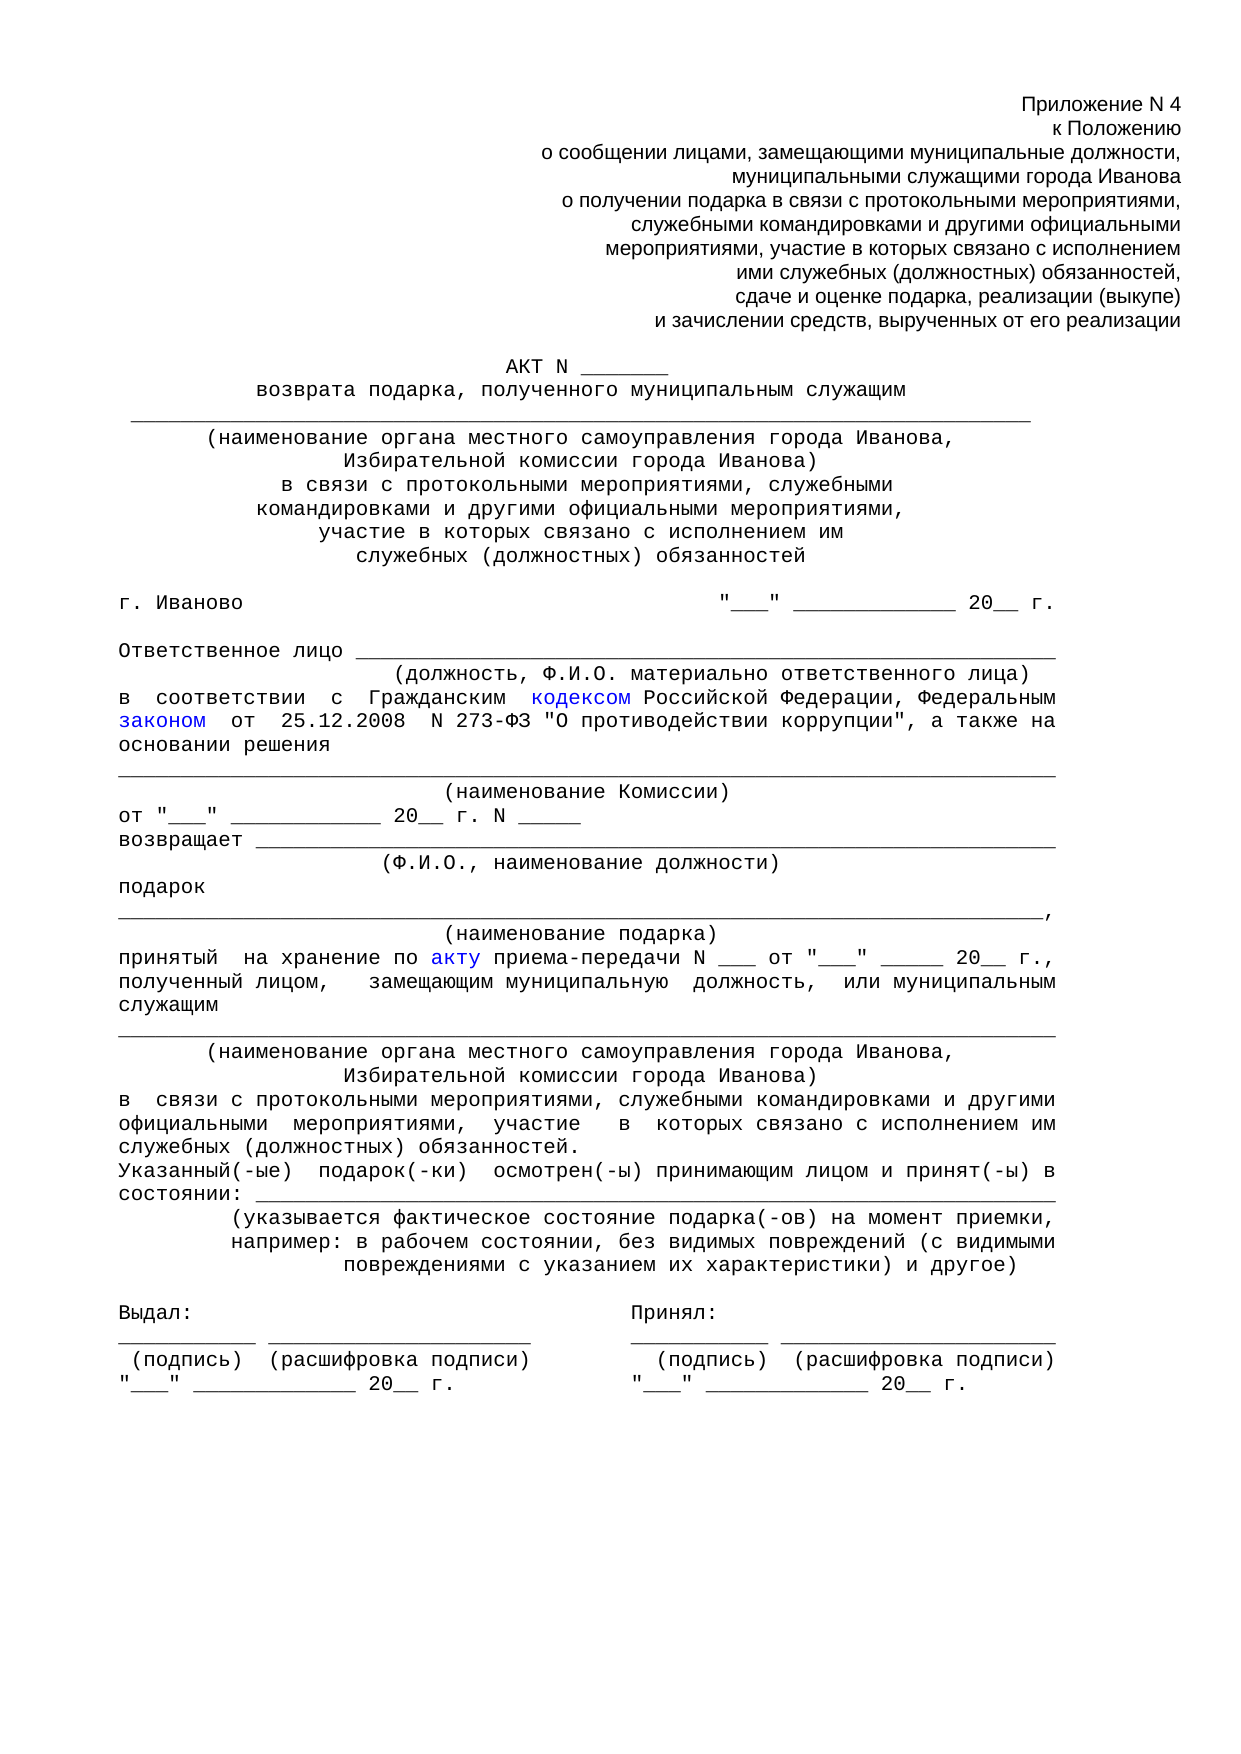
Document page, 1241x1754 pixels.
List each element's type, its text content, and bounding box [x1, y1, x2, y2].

text сдаче и оценке подарка, реализации (выкупе) [118, 284, 1181, 308]
text о получении подарка в связи с протокольными мероприятиями, [118, 188, 1181, 212]
text АКТ N _______ [118, 356, 1181, 379]
text (должность, Ф.И.О. материально ответственного лица) [118, 663, 1181, 687]
text Избирательной комиссии города Иванова) [118, 450, 1181, 474]
text ___________ _____________________ ___________ ______________________ [118, 1325, 1181, 1349]
text Приложение N 4 [118, 92, 1181, 116]
text официальными мероприятиями, участие в которых связано с исполнением им [118, 1112, 1181, 1136]
text (указывается фактическое состояние подарка(-ов) на момент приемки, [118, 1207, 1181, 1231]
text от "___" ____________ 20__ г. N _____ [118, 805, 1181, 829]
text Выдал: Принял: [118, 1302, 1181, 1325]
text "___" _____________ 20__ г. "___" _____________ 20__ г. [118, 1373, 1181, 1396]
text (наименование подарка) [118, 923, 1181, 947]
text подарок [118, 876, 1181, 900]
text в соответствии с Гражданским кодексом Российской Федерации, Федеральным [118, 687, 1181, 711]
text возврата подарка, полученного муниципальным служащим [118, 379, 1181, 403]
text (подпись) (расшифровка подписи) (подпись) (расшифровка подписи) [118, 1349, 1181, 1373]
text состоянии: ________________________________________________________________ [118, 1183, 1181, 1207]
text законом от 25.12.2008 N 273-ФЗ "О противодействии коррупции", а также на [118, 711, 1181, 734]
text (наименование Комиссии) [118, 781, 1181, 805]
text мероприятиями, участие в которых связано с исполнением [118, 236, 1181, 260]
text служебными командировками и другими официальными [118, 212, 1181, 236]
text служебных (должностных) обязанностей [118, 545, 1181, 569]
text в связи с протокольными мероприятиями, служебными [118, 474, 1181, 498]
text ________________________________________________________________________ [118, 403, 1181, 427]
text о сообщении лицами, замещающими муниципальные должности, [118, 140, 1181, 164]
text ___________________________________________________________________________ [118, 758, 1181, 781]
text Избирательной комиссии города Иванова) [118, 1065, 1181, 1089]
text и зачислении средств, вырученных от его реализации [118, 308, 1181, 332]
text ими служебных (должностных) обязанностей, [118, 260, 1181, 284]
text например: в рабочем состоянии, без видимых повреждений (с видимыми [118, 1231, 1181, 1254]
text ___________________________________________________________________________ [118, 1018, 1181, 1042]
text служащим [118, 994, 1181, 1018]
text полученный лицом, замещающим муниципальную должность, или муниципальным [118, 971, 1181, 994]
text Указанный(-ые) подарок(-ки) осмотрен(-ы) принимающим лицом и принят(-ы) в [118, 1160, 1181, 1183]
text в связи с протокольными мероприятиями, служебными командировками и другими [118, 1089, 1181, 1112]
text повреждениями с указанием их характеристики) и другое) [118, 1254, 1181, 1278]
text принятый на хранение по акту приема-передачи N ___ от "___" _____ 20__ г., [118, 947, 1181, 971]
text к Положению [118, 116, 1181, 140]
text муниципальными служащими города Иванова [118, 164, 1181, 188]
text командировками и другими официальными мероприятиями, [118, 498, 1181, 521]
text (наименование органа местного самоуправления города Иванова, [118, 427, 1181, 450]
text участие в которых связано с исполнением им [118, 521, 1181, 545]
text основании решения [118, 734, 1181, 758]
text (наименование органа местного самоуправления города Иванова, [118, 1042, 1181, 1065]
text возвращает ________________________________________________________________ [118, 829, 1181, 852]
text Ответственное лицо ________________________________________________________ [118, 639, 1181, 663]
text (Ф.И.О., наименование должности) [118, 852, 1181, 876]
text служебных (должностных) обязанностей. [118, 1136, 1181, 1160]
text г. Иваново "___" _____________ 20__ г. [118, 592, 1181, 616]
text __________________________________________________________________________, [118, 900, 1181, 923]
